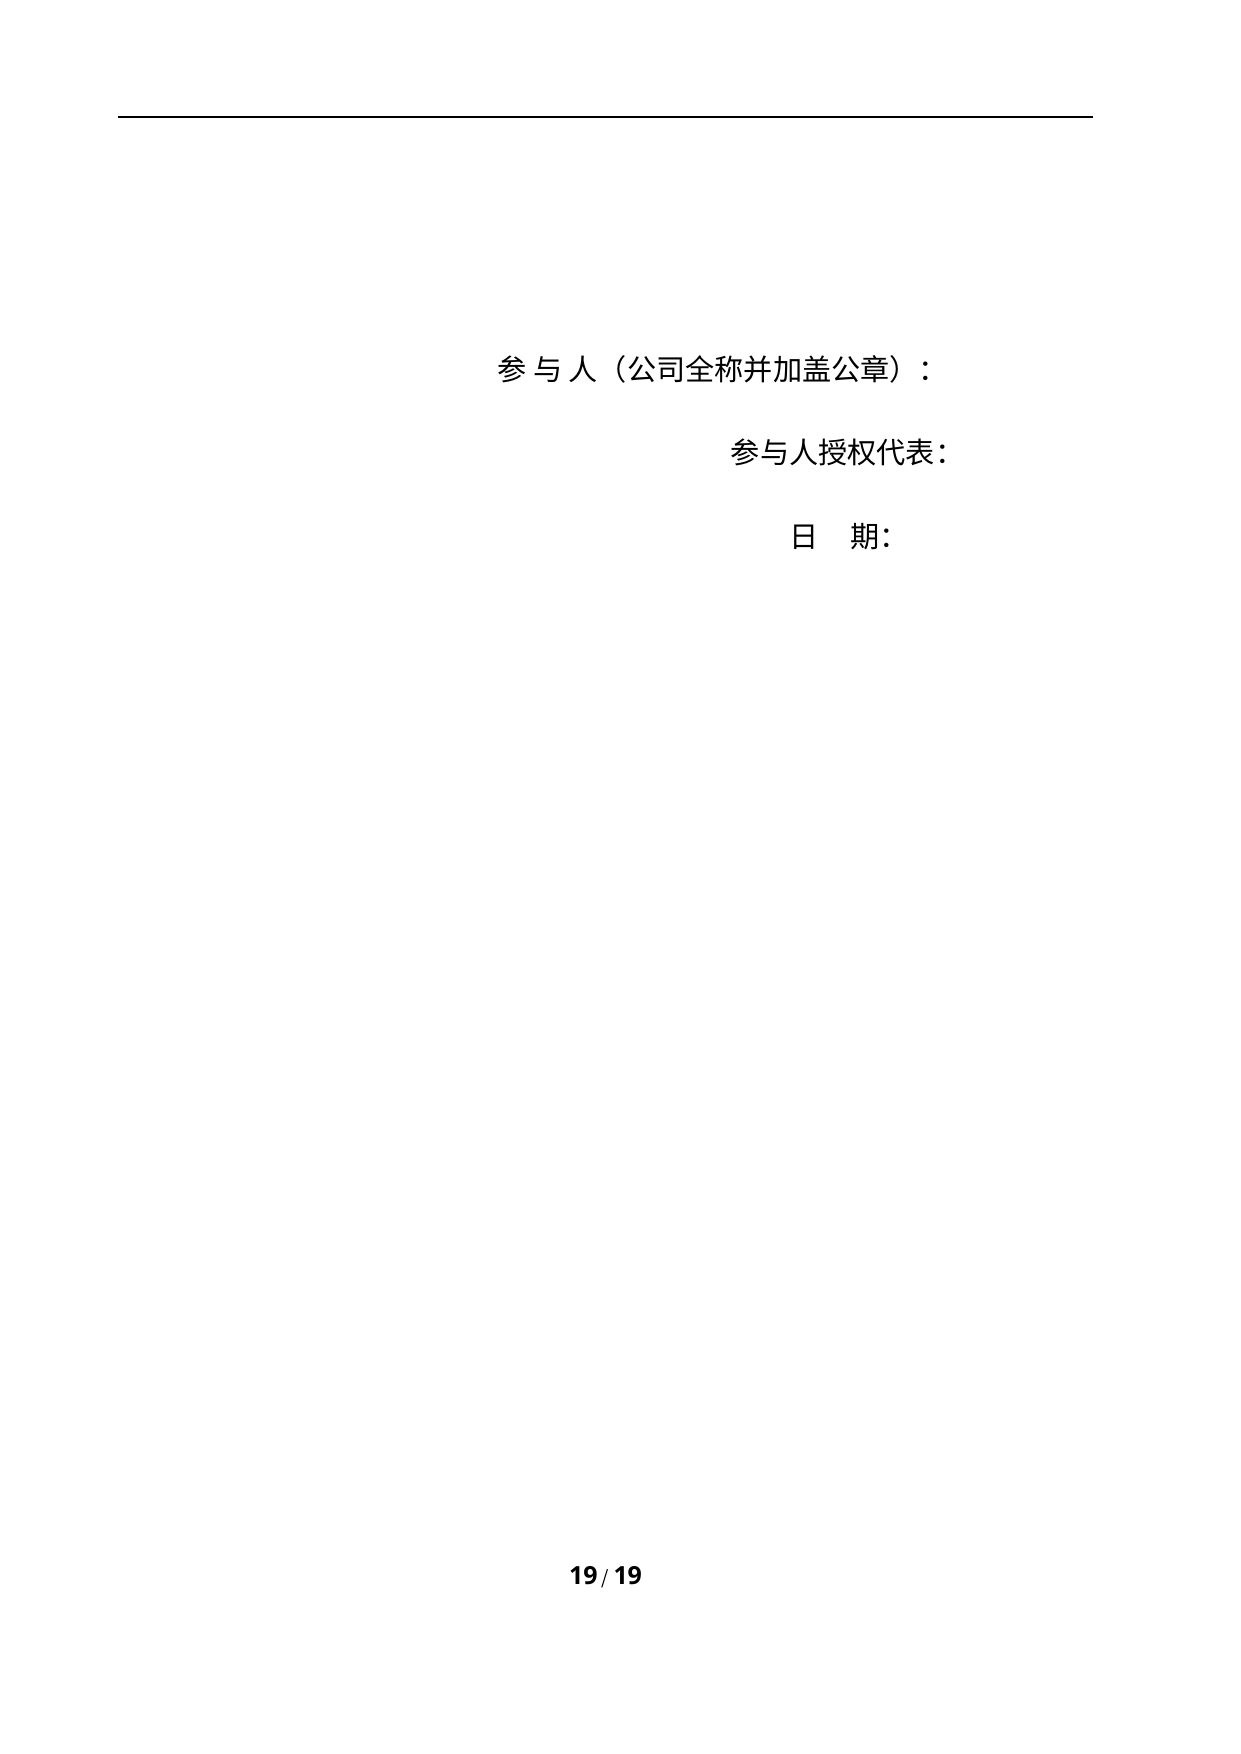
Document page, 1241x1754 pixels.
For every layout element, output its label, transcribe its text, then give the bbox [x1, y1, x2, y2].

text 日 期： [118, 501, 1093, 568]
text 参 与 人（公司全称并加盖公章）： [118, 334, 1093, 401]
text 参与人授权代表： [118, 417, 1093, 484]
